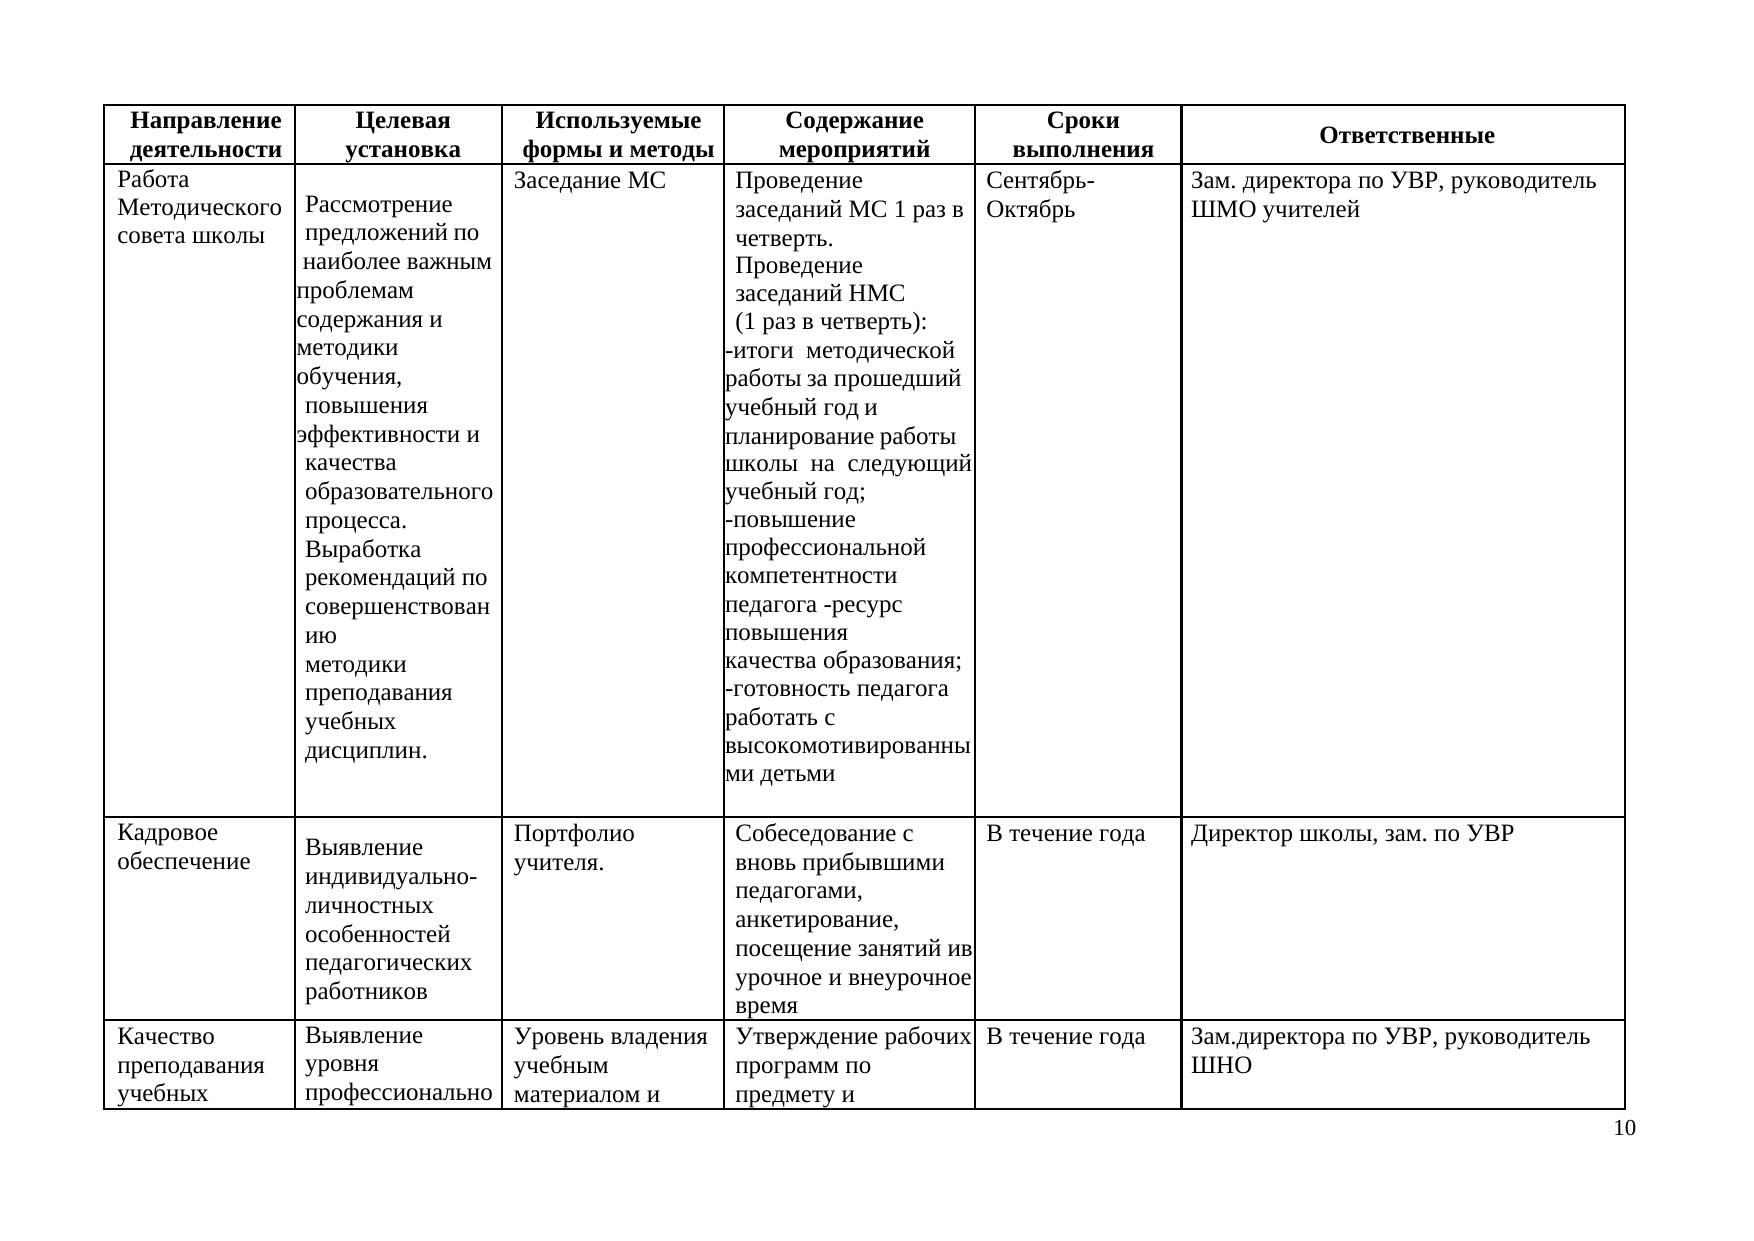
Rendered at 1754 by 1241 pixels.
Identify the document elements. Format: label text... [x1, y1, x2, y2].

table_header Содержание мероприятий [725, 106, 974, 163]
table_cell В течение года [976, 818, 1180, 1019]
table_cell Директор школы, зам. по УВР [1183, 818, 1624, 1019]
table_cell Зам. директора по УВР, руководитель ШМО учителей [1183, 165, 1624, 816]
table_cell Проведение заседаний МС 1 раз в четверть. Проведение заседаний НМС (1 раз в четверть): -итоги методической работы за прошедший учебный год и планирование работы школы на следующий учебный год; -повышение профессиональной компетентности педагога -ресурс повышения качества образования; -готовность педагога работать с высокомотивированными детьми [725, 165, 974, 816]
table_header Направление деятельности [105, 106, 294, 163]
table_cell Кадровое обеспечение [105, 818, 294, 1019]
table_cell Рассмотрение предложений по наиболее важным проблемам содержания и методики обучения, повышения эффективности и качества образовательного процесса. Выработка рекомендаций по совершенствованию методики преподавания учебных дисциплин. [296, 165, 501, 816]
table_cell В течение года Июнь [976, 1021, 1180, 1108]
table_cell Работа Методического совета школы [105, 165, 294, 816]
table_cell Сентябрь-Октябрь [976, 165, 1180, 816]
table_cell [105, 1021, 294, 1108]
table_cell Собеседование с вновь прибывшими педагогами, анкетирование, посещение занятий ив урочное и внеурочное время [725, 818, 974, 1019]
table_header Сроки выполнения [976, 106, 1180, 163]
table_cell Выявление индивидуально- личностных особенностей педагогических работников [296, 818, 501, 1019]
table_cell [1183, 1021, 1624, 1108]
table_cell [503, 1021, 723, 1108]
table_cell Заседание МС [503, 165, 723, 816]
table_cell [725, 1021, 974, 1108]
table_header Ответственные [1183, 106, 1624, 163]
table_cell Портфолио учителя. [503, 818, 723, 1019]
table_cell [296, 1021, 501, 1108]
table_header Используемые формы и методы [503, 106, 723, 163]
table_header Целевая установка [296, 106, 501, 163]
